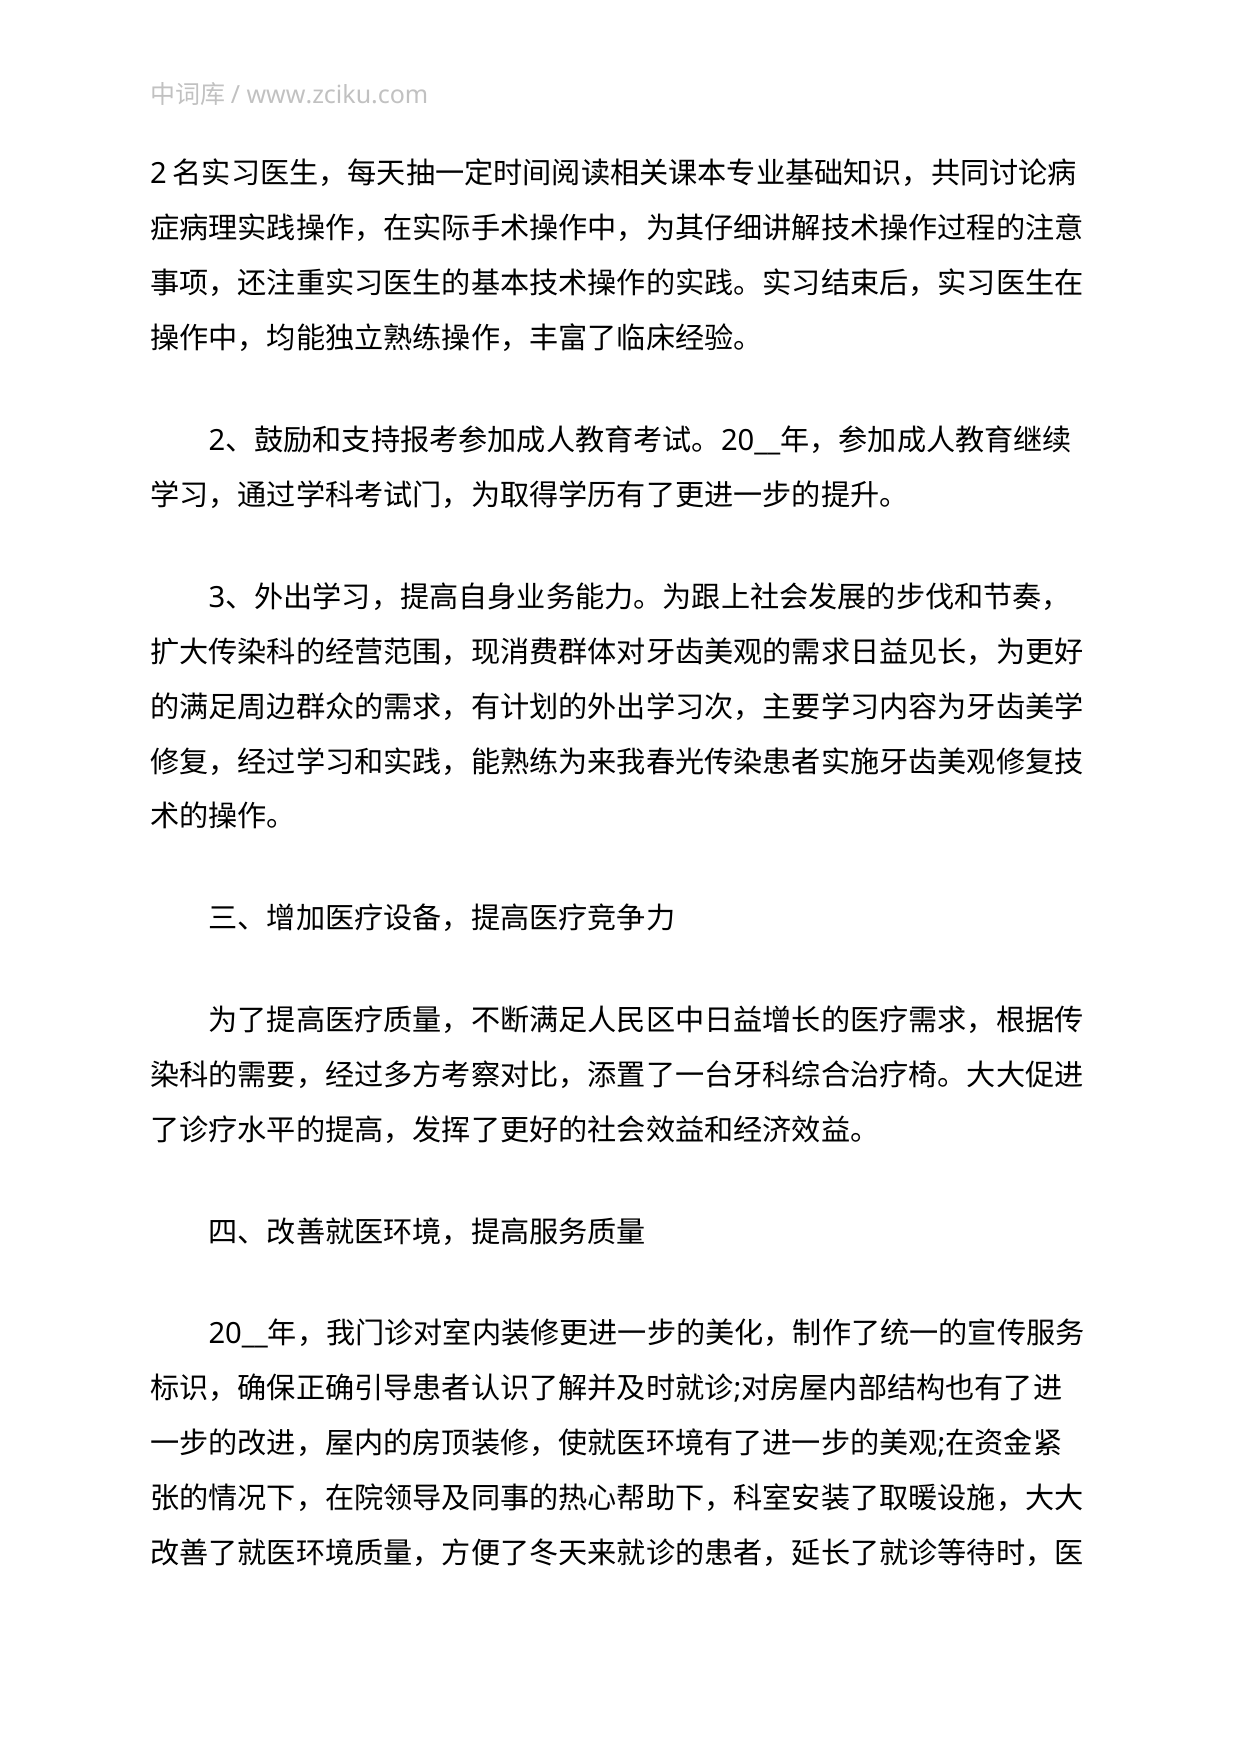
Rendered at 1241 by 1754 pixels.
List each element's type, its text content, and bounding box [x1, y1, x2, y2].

text 3、外出学习，提高自身业务能力。为跟上社会发展的步伐和节奏，扩大传染科的经营范围，现消费群体对牙齿美观的需求日益见长，为更好的满足周边群众的需求，有计划的外出学习次，主要学习内容为牙齿美学修复，经过学习和实践，能熟练为来我春光传染患者实施牙齿美观修复技术的操作。 [150, 573, 1090, 835]
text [150, 150, 1090, 357]
text 为了提高医疗质量，不断满足人民区中日益增长的医疗需求，根据传染科的需要，经过多方考察对比，添置了一台牙科综合治疗椅。大大促进了诊疗水平的提高，发挥了更好的社会效益和经济效益。 [150, 997, 1090, 1149]
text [150, 1310, 1090, 1572]
text 四、改善就医环境，提高服务质量 [150, 1208, 1090, 1250]
text 三、增加医疗设备，提高医疗竞争力 [150, 895, 1090, 937]
text 2、鼓励和支持报考参加成人教育考试。20__年，参加成人教育继续学习，通过学科考试门，为取得学历有了更进一步的提升。 [150, 417, 1090, 514]
